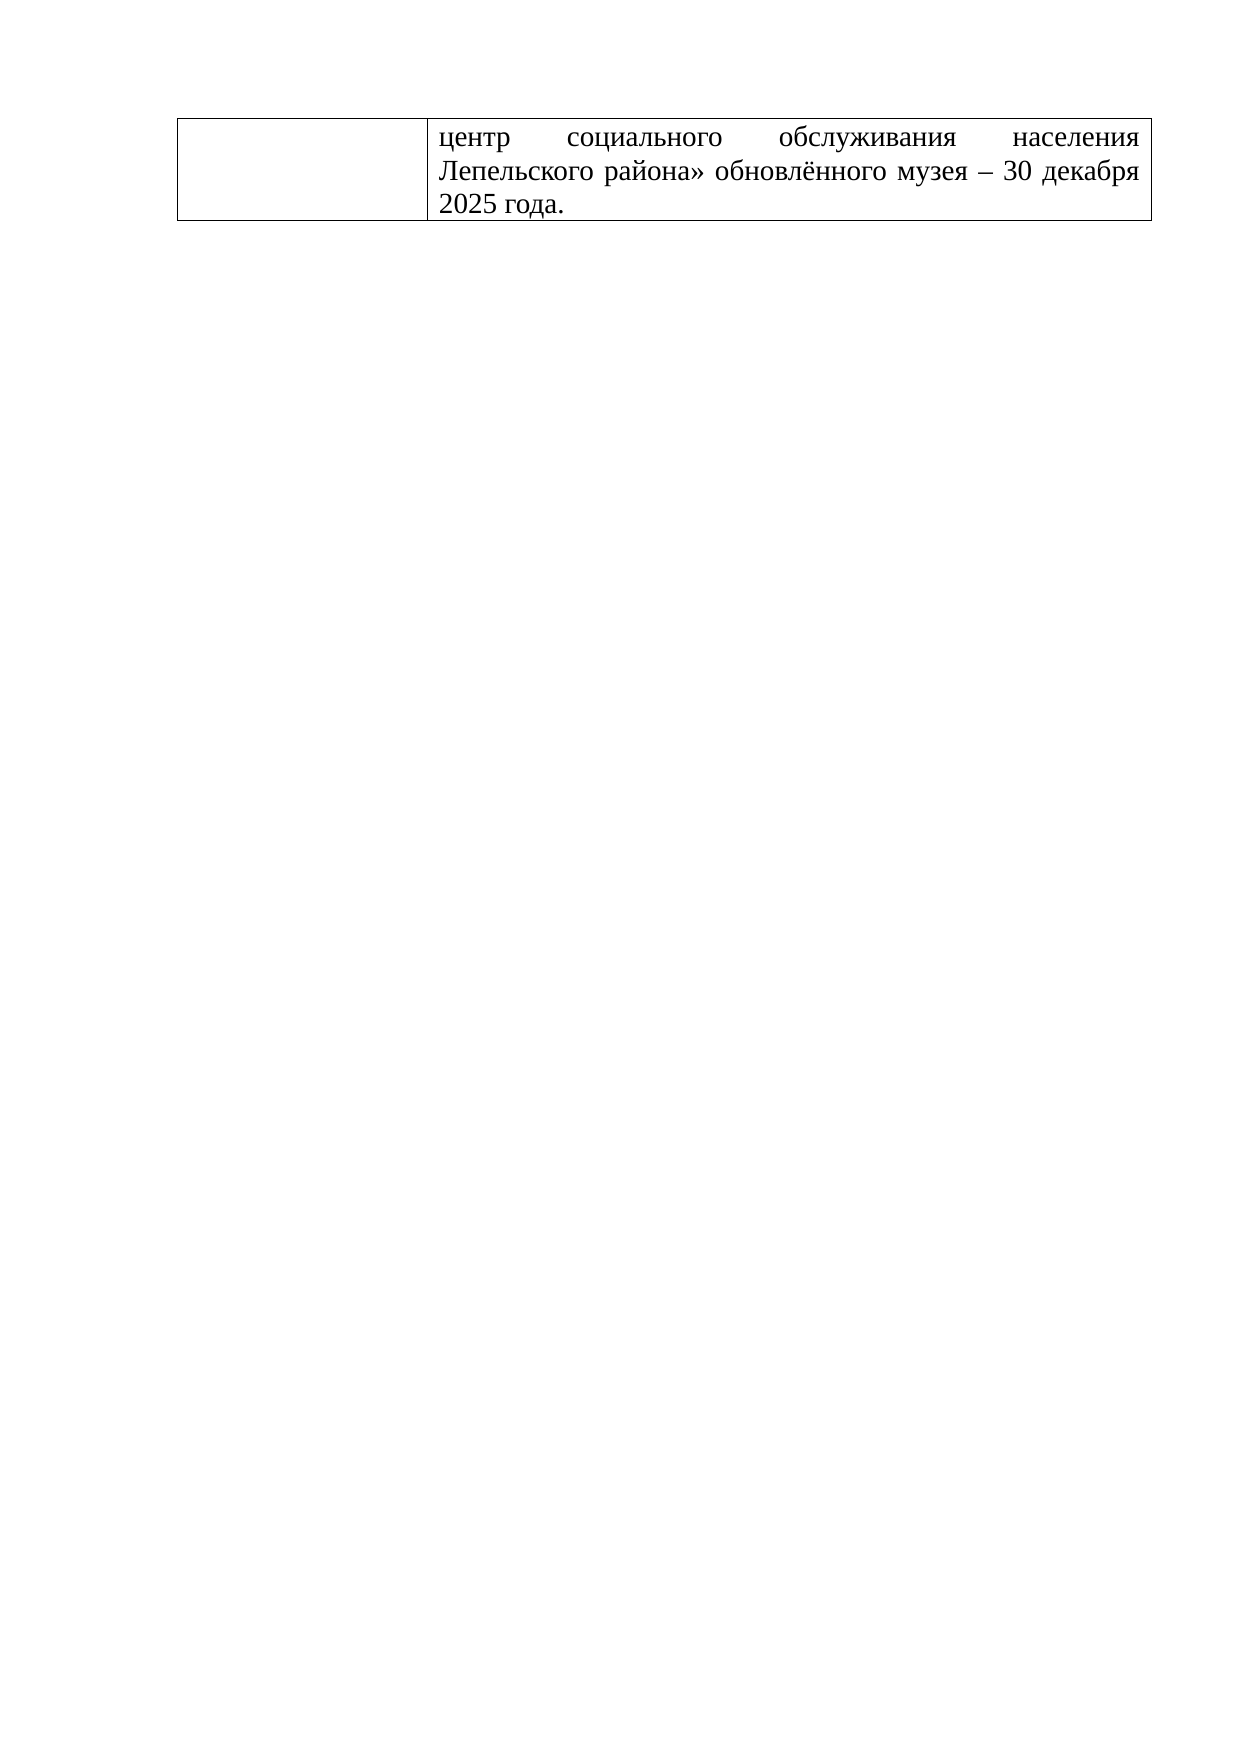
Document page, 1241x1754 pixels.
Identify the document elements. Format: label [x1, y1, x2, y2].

table_cell [428, 119, 1151, 220]
table_cell [178, 119, 427, 220]
